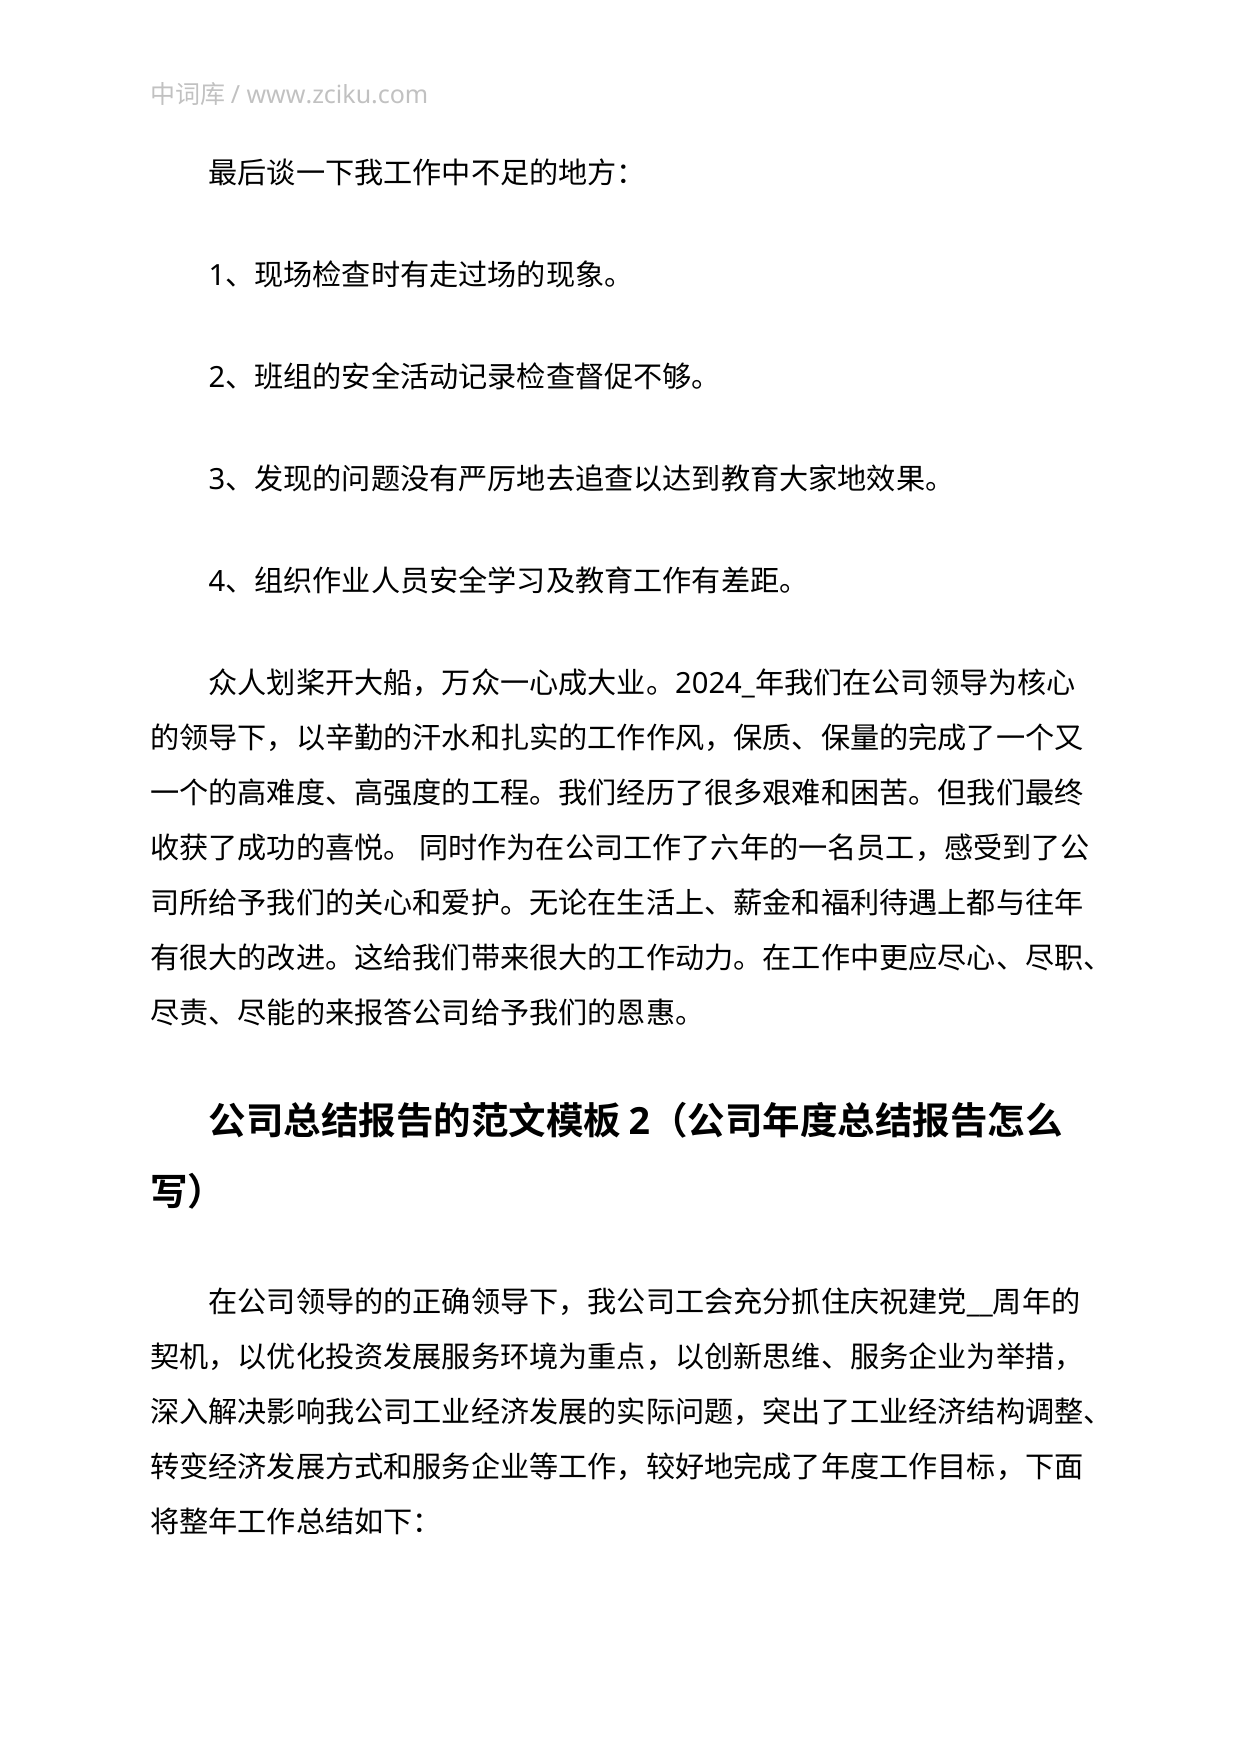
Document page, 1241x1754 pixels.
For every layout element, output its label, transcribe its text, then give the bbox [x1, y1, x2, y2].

text 4、组织作业人员安全学习及教育工作有差距。 [150, 558, 1090, 600]
text 众人划桨开大船，万众一心成大业。2024_年我们在公司领导为核心的领导下，以辛勤的汗水和扎实的工作作风，保质、保量的完成了一个又一个的高难度、高强度的工程。我们经历了很多艰难和困苦。但我们最终收获了成功的喜悦。 同时作为在公司工作了六年的一名员工，感受到了公司所给予我们的关心和爱护。无论在生活上、薪金和福利待遇上都与往年有很大的改进。这给我们带来很大的工作动力。在工作中更应尽心、尽职、尽责、尽能的来报答公司给予我们的恩惠。 [150, 660, 1090, 1031]
text 3、发现的问题没有严厉地去追查以达到教育大家地效果。 [150, 456, 1090, 498]
text 2、班组的安全活动记录检查督促不够。 [150, 354, 1090, 396]
text 公司总结报告的范文模板2（公司年度总结报告怎么写） [150, 1091, 1090, 1216]
text 最后谈一下我工作中不足的地方： [150, 150, 1090, 192]
text 1、现场检查时有走过场的现象。 [150, 252, 1090, 294]
text 在公司领导的的正确领导下，我公司工会充分抓住庆祝建党__周年的契机，以优化投资发展服务环境为重点，以创新思维、服务企业为举措，深入解决影响我公司工业经济发展的实际问题，突出了工业经济结构调整、转变经济发展方式和服务企业等工作，较好地完成了年度工作目标，下面将整年工作总结如下： [150, 1279, 1090, 1541]
